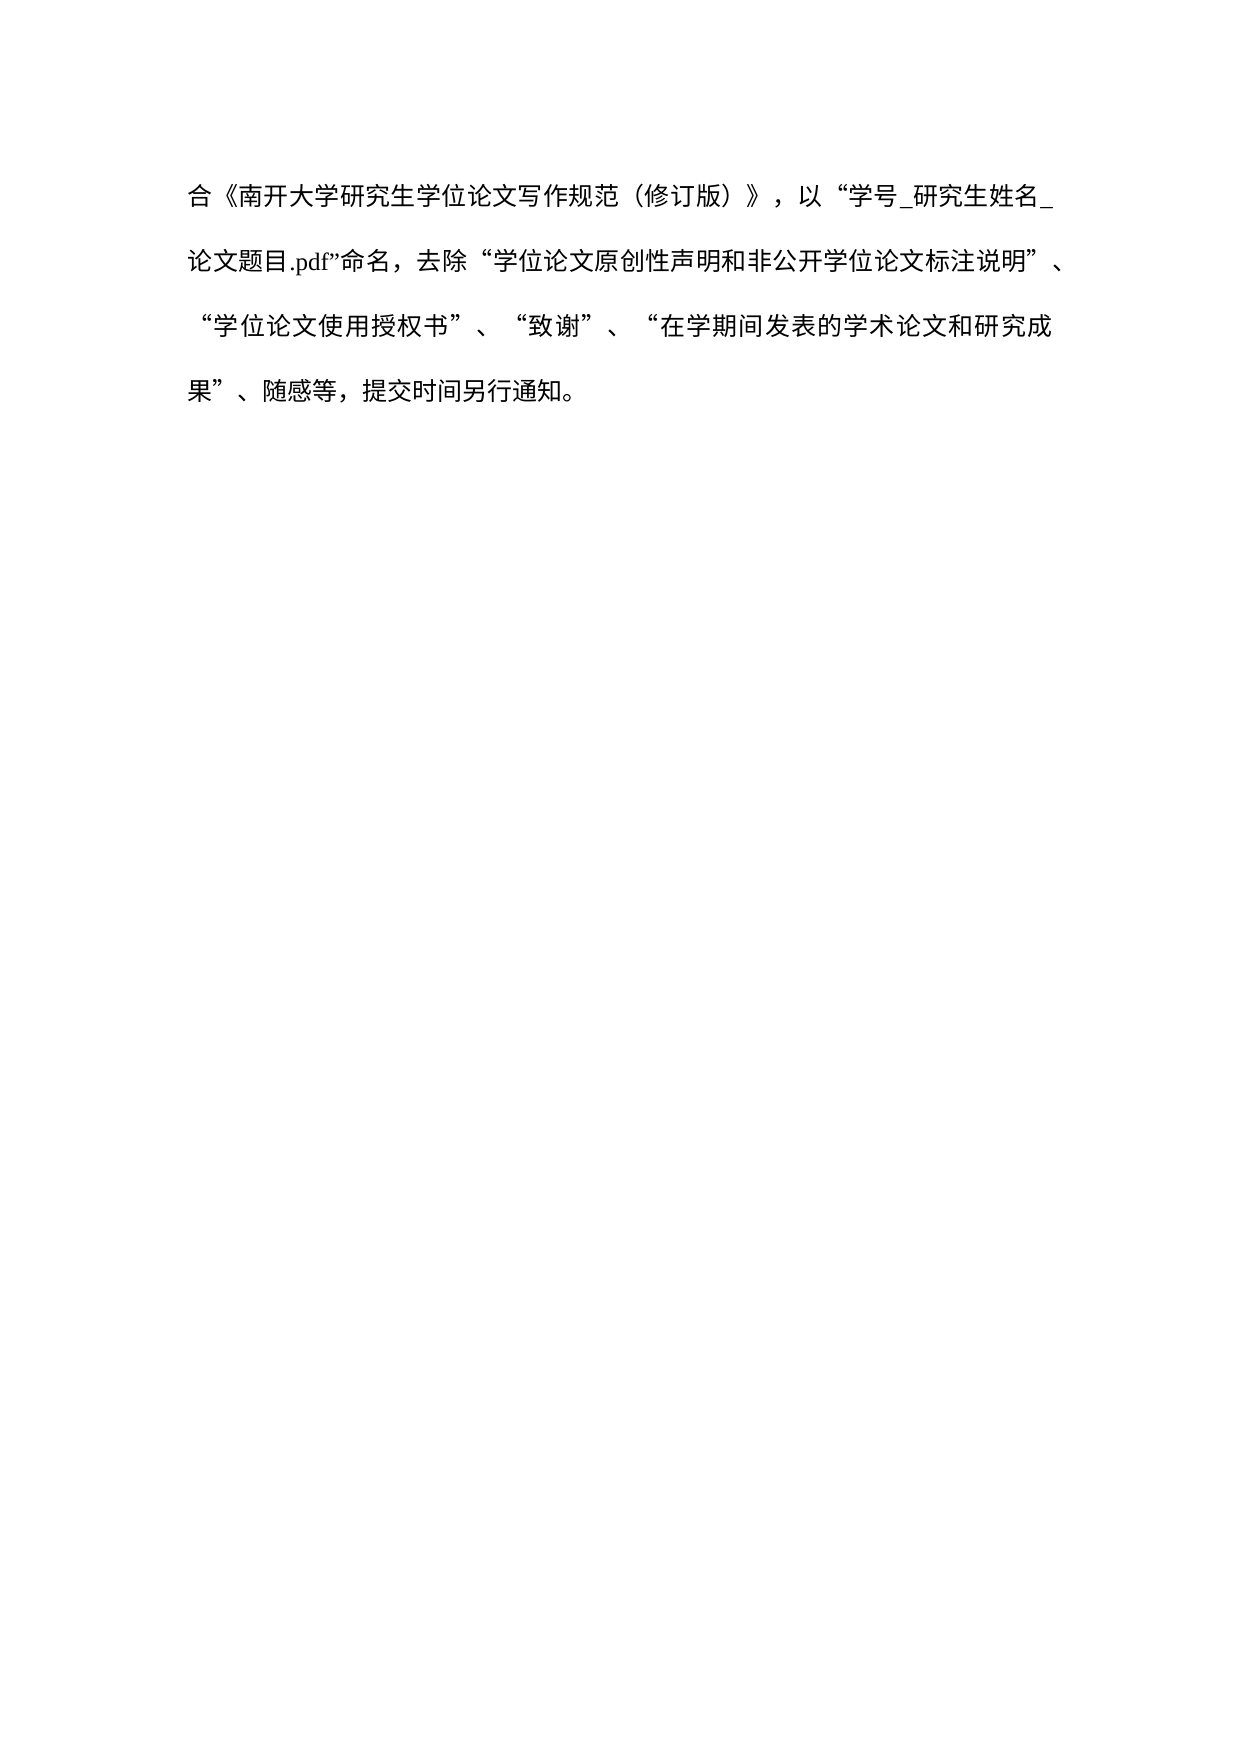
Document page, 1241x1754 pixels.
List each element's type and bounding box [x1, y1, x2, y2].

text [187, 162, 1053, 422]
